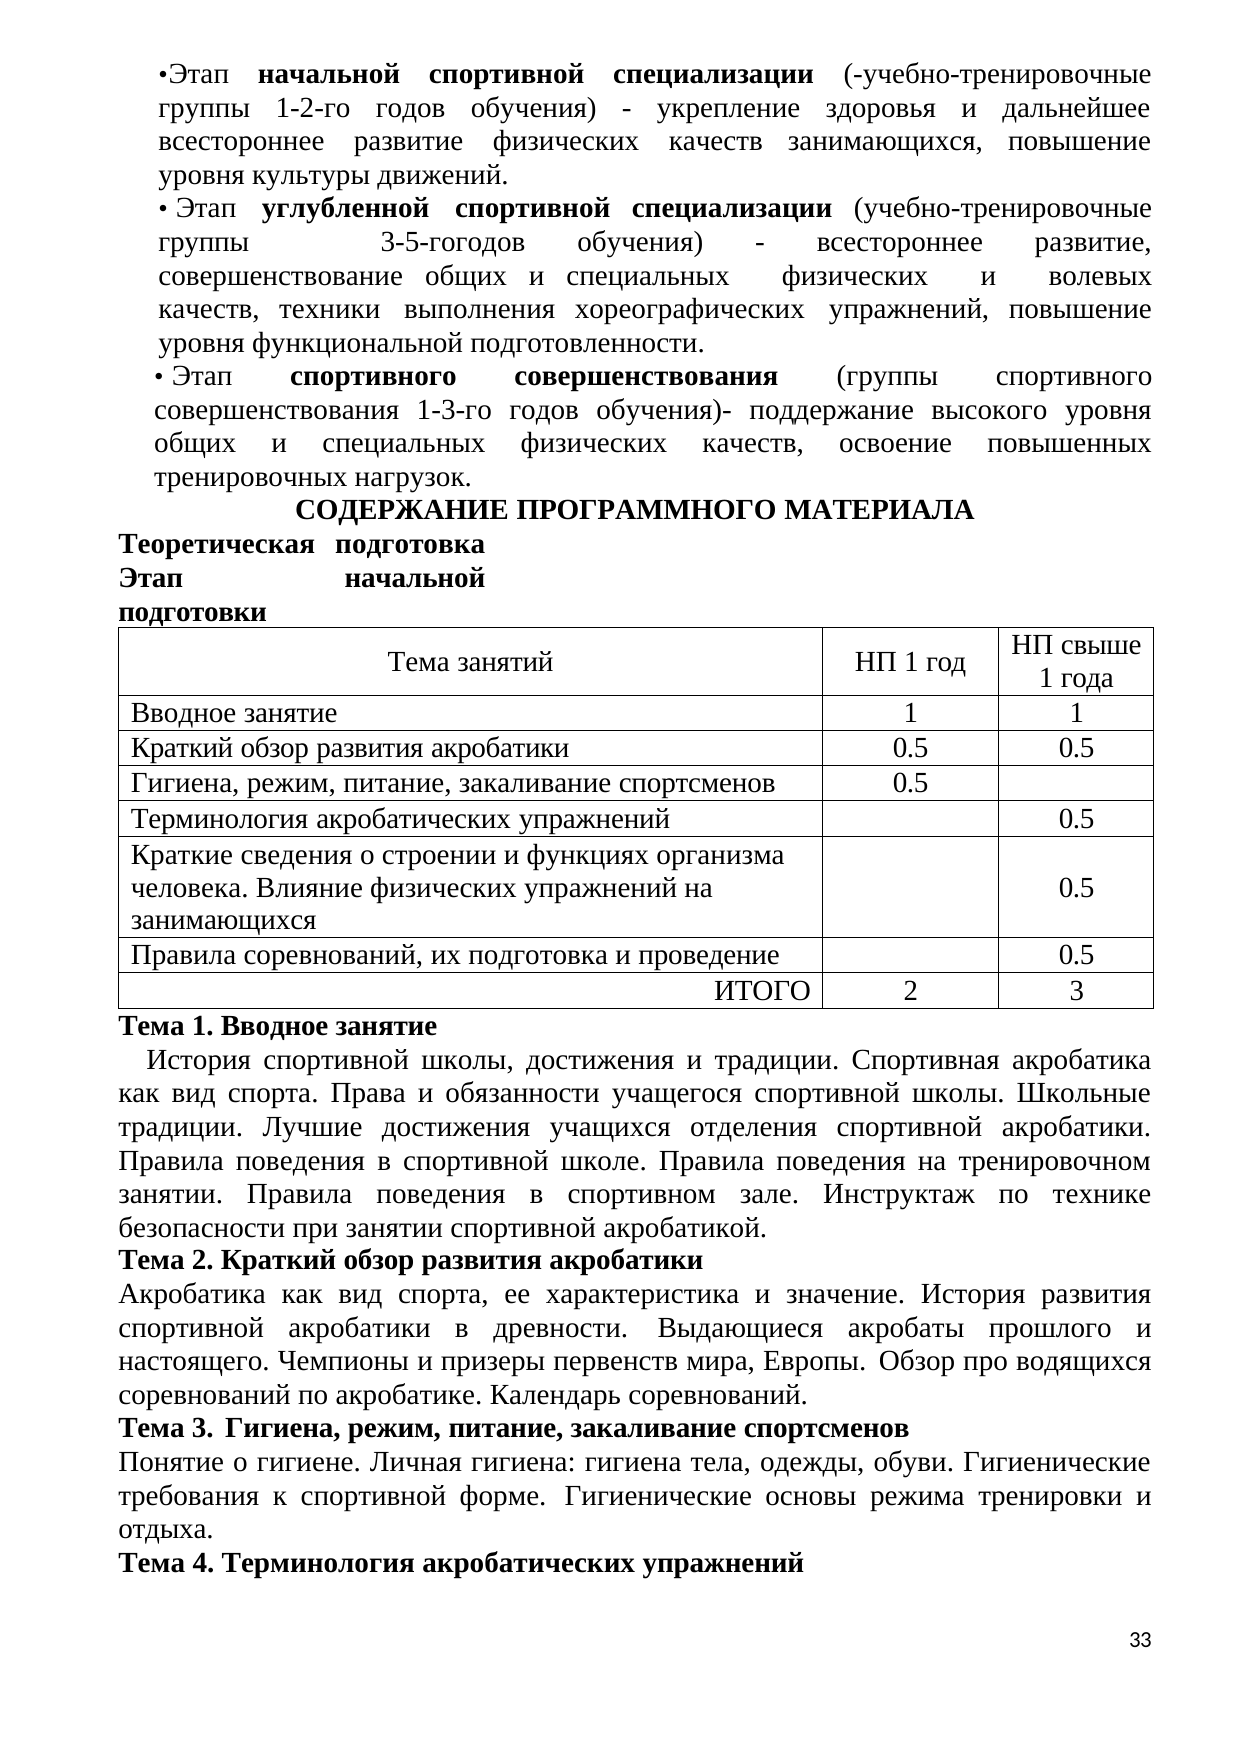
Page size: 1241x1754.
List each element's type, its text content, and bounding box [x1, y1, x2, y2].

table_cell 0.5 [999, 731, 1153, 765]
table_cell 0.5 [823, 731, 998, 765]
subtitle СОДЕРЖАНИЕ ПРОГРАММНОГО МАТЕРИАЛА [118, 493, 1152, 527]
table_cell 0.5 [999, 938, 1153, 972]
table_cell 0.5 [823, 766, 998, 800]
subtitle Теоретическая подготовка Этап начальной подготовки [118, 527, 485, 627]
list Этап начальной спортивной специализации (-учебно-тренировочные группы 1-2-го годов обучения) - укрепление здоровья и дальнейшее всестороннее развитие физических качеств занимающихся, повышение уровня культуры движений. [158, 56, 1152, 191]
subtitle Тема 3. Гигиена, режим, питание, закаливание спортсменов [118, 1411, 1223, 1444]
table_cell 0.5 [999, 837, 1153, 937]
table_cell 1 [823, 696, 998, 730]
text Акробатика как вид спорта, ее характеристика и значение. История развития спортивной акробатики в древности. Выдающиеся акробаты прошлого и настоящего. Чемпионы и призеры первенств мира, Европы. Обзор про водящихся соревнований по акробатике. Календарь соревнований. [118, 1276, 1152, 1411]
table_cell 0.5 [999, 801, 1153, 836]
text История спортивной школы, достижения и традиции. Спортивная акробатика как вид спорта. Права и обязанности учащегося спортивной школы. Школьные традиции. Лучшие достижения учащихся отделения спортивной акробатики. Правила поведения в спортивной школе. Правила поведения на тренировочном занятии. Правила поведения в спортивном зале. Инструктаж по технике безопасности при занятии спортивной акробатикой. [118, 1042, 1152, 1243]
text Понятие о гигиене. Личная гигиена: гигиена тела, одежды, обуви. Гигиенические требования к спортивной форме. Гигиенические основы режима тренировки и отдыха. [118, 1444, 1152, 1545]
table_cell 3 [999, 973, 1153, 1008]
table_cell [823, 837, 998, 937]
table_header НП 1 год [823, 628, 998, 695]
table_cell Терминология акробатических упражнений [119, 801, 822, 836]
subtitle Тема 2. Краткий обзор развития акробатики [118, 1243, 1223, 1276]
table_cell Вводное занятие [119, 696, 822, 730]
table_cell 1 [999, 696, 1153, 730]
table_cell [999, 766, 1153, 800]
table_cell Краткий обзор развития акробатики [119, 731, 822, 765]
table_cell Краткие сведения о строении и функциях организма человека. Влияние физических упражнений на занимающихся [119, 837, 822, 937]
table_header НП свыше 1 года [999, 628, 1153, 695]
table_cell 2 [823, 973, 998, 1008]
table_cell [823, 801, 998, 836]
table_header Тема занятий [119, 628, 822, 695]
table_cell ИТОГО [119, 973, 822, 1008]
list Этап спортивного совершенствования (группы спортивного совершенствования 1-3-го годов обучения)- поддержание высокого уровня общих и специальных физических качеств, освоение повышенных тренировочных нагрузок. [154, 358, 1153, 493]
table_cell [823, 938, 998, 972]
text Тема 1. Вводное занятие [118, 1009, 1223, 1042]
subtitle Тема 4. Терминология акробатических упражнений [118, 1545, 1223, 1579]
table_cell Гигиена, режим, питание, закаливание спортсменов [119, 766, 822, 800]
table_cell Правила соревнований, их подготовка и проведение [119, 938, 822, 972]
list Этап углубленной спортивной специализации (учебно-тренировочные группы 3-5-гогодов обучения) - всестороннее развитие, совершенствование общих и специальных физических и волевых качеств, техники выполнения хореографических упражнений, повышение уровня функциональной подготовленности. [158, 191, 1152, 358]
